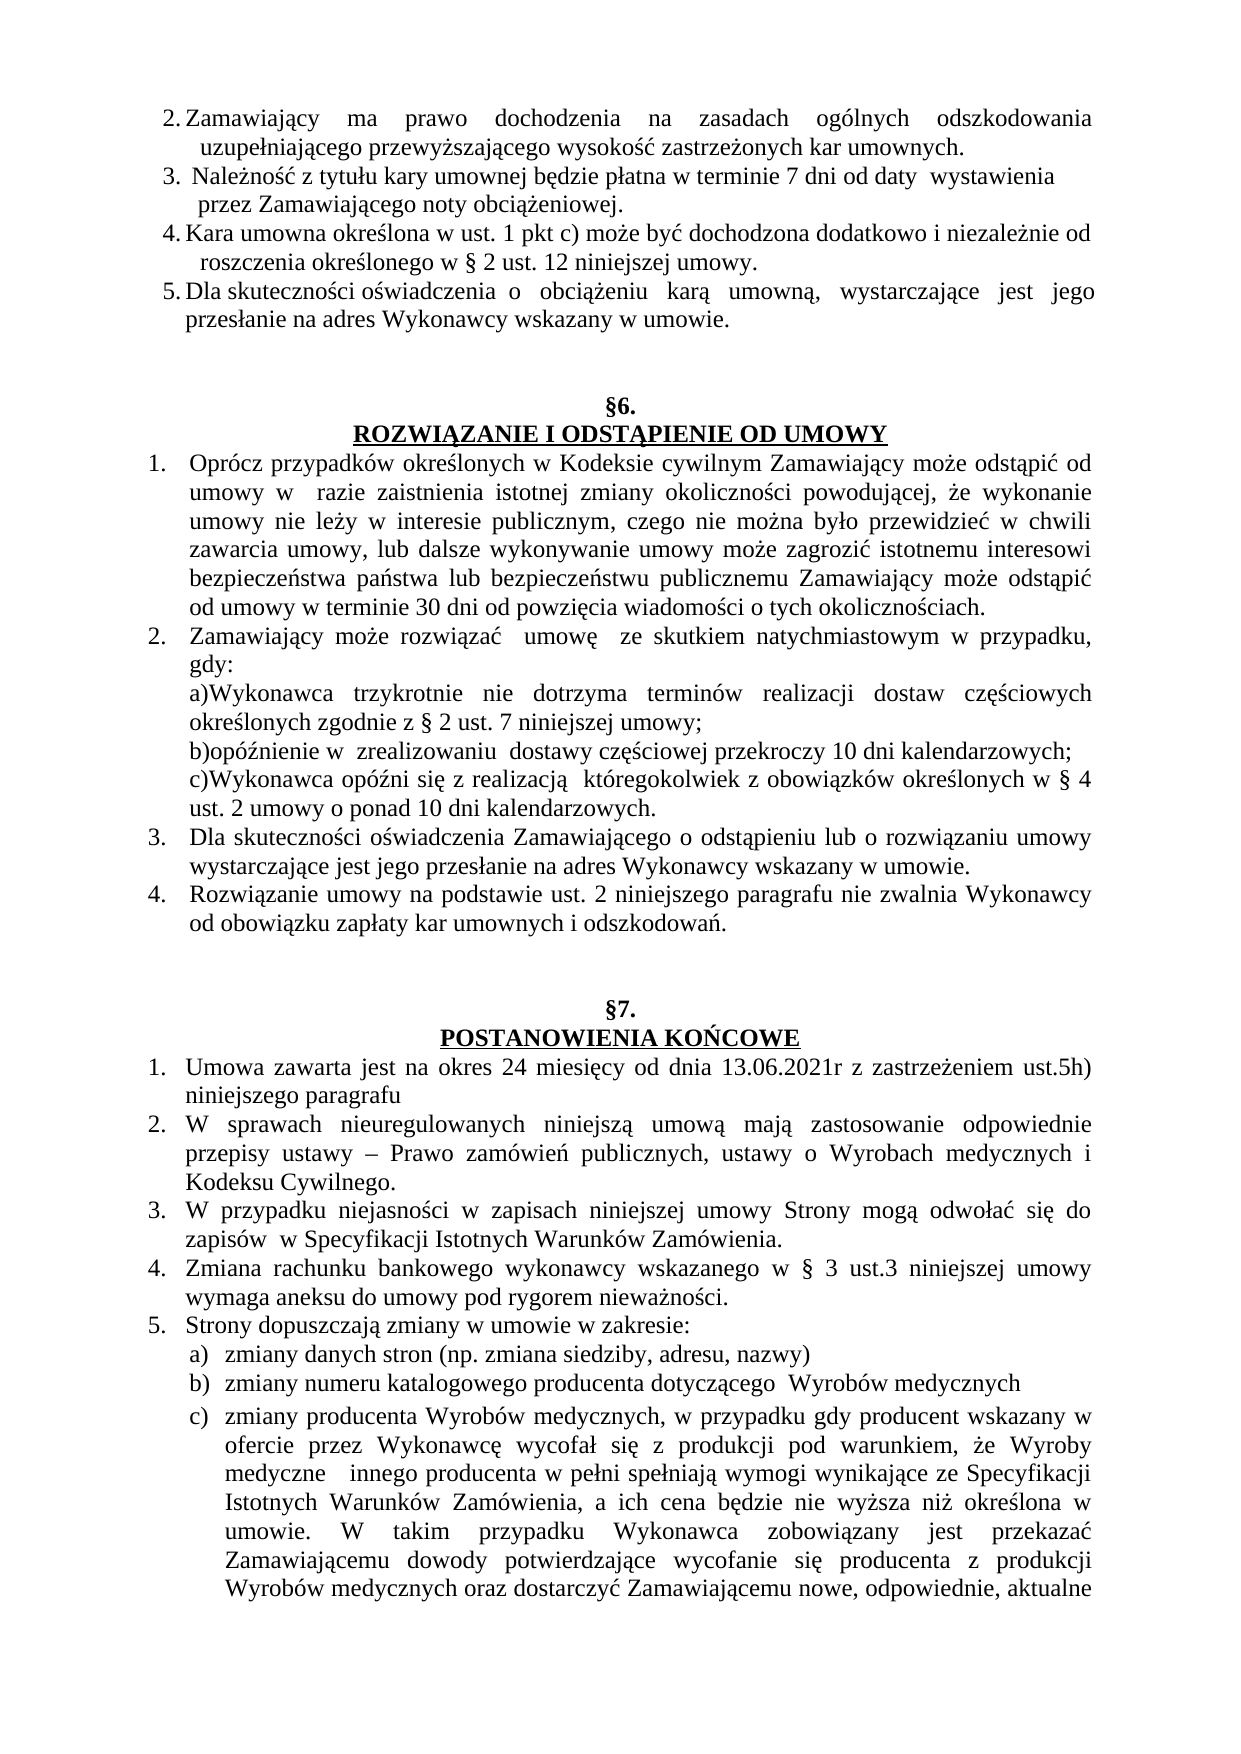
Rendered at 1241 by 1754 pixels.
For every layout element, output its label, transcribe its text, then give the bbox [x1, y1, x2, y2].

list Dla skuteczności oświadczenia o obciążeniu karą umowną, wystarczające jest jego [162, 276, 1142, 304]
list Należność z tytułu kary umownej będzie płatna w terminie 7 dni od daty wystawienia [162, 161, 1092, 189]
text ROZWIĄZANIE I ODSTĄPIENIE OD UMOWY [148, 419, 1092, 448]
list Oprócz przypadków określonych w Kodeksie cywilnym Zamawiający może odstąpić od umowy w razie zaistnienia istotnej zmiany okoliczności powodującej, że wykonanie umowy nie leży w interesie publicznym, czego nie można było przewidzieć w chwili zawarcia umowy, lub dalsze wykonywanie umowy może zagrozić istotnemu interesowi bezpieczeństwa państwa lub bezpieczeństwu publicznemu Zamawiający może odstąpić od umowy w terminie 30 dni od powzięcia wiadomości o tych okolicznościach. [148, 448, 1092, 621]
list zmiany numeru katalogowego producenta dotyczącego Wyrobów medycznych [189, 1368, 1092, 1397]
list przesłanie na adres Wykonawcy wskazany w umowie. [185, 304, 1142, 333]
text c)Wykonawca opóźni się z realizacją któregokolwiek z obowiązków określonych w § 4 ust. 2 umowy o ponad 10 dni kalendarzowych. [189, 764, 1092, 822]
text a)Wykonawca trzykrotnie nie dotrzyma terminów realizacji dostaw częściowych określonych zgodnie z § 2 ust. 7 niniejszej umowy; [189, 678, 1092, 736]
text przez Zamawiającego noty obciążeniowej. [185, 189, 1092, 218]
list zmiany danych stron (np. zmiana siedziby, adresu, nazwy) [189, 1339, 1092, 1368]
list W sprawach nieuregulowanych niniejszą umową mają zastosowanie odpowiednie przepisy ustawy – Prawo zamówień publicznych, ustawy o Wyrobach medycznych i Kodeksu Cywilnego. [148, 1109, 1092, 1196]
list Kara umowna określona w ust. 1 pkt c) może być dochodzona dodatkowo i niezależnie od roszczenia określonego w § 2 ust. 12 niniejszej umowy. [162, 218, 1092, 276]
text §6. [148, 391, 1092, 419]
list W przypadku niejasności w zapisach niniejszej umowy Strony mogą odwołać się do zapisów w Specyfikacji Istotnych Warunków Zamówienia. [148, 1196, 1092, 1253]
text b)opóźnienie w zrealizowaniu dostawy częściowej przekroczy 10 dni kalendarzowych; [189, 736, 1092, 764]
list Umowa zawarta jest na okres 24 miesięcy od dnia 13.06.2021r z zastrzeżeniem ust.5h) niniejszego paragrafu [148, 1052, 1092, 1109]
list Zmiana rachunku bankowego wykonawcy wskazanego w § 3 ust.3 niniejszej umowy wymaga aneksu do umowy pod rygorem nieważności. [148, 1253, 1092, 1311]
list Zamawiający ma prawo dochodzenia na zasadach ogólnych odszkodowania uzupełniającego przewyższającego wysokość zastrzeżonych kar umownych. [162, 103, 1092, 161]
list Strony dopuszczają zmiany w umowie w zakresie: [148, 1311, 1092, 1339]
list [189, 1401, 1092, 1602]
list Zamawiający może rozwiązać umowę ze skutkiem natychmiastowym w przypadku, gdy: [148, 621, 1092, 678]
text §7. [148, 994, 1092, 1023]
text POSTANOWIENIA KOŃCOWE [148, 1023, 1092, 1052]
list Dla skuteczności oświadczenia Zamawiającego o odstąpieniu lub o rozwiązaniu umowy wystarczające jest jego przesłanie na adres Wykonawcy wskazany w umowie. [148, 822, 1092, 879]
list Rozwiązanie umowy na podstawie ust. 2 niniejszego paragrafu nie zwalnia Wykonawcy od obowiązku zapłaty kar umownych i odszkodowań. [148, 879, 1092, 937]
